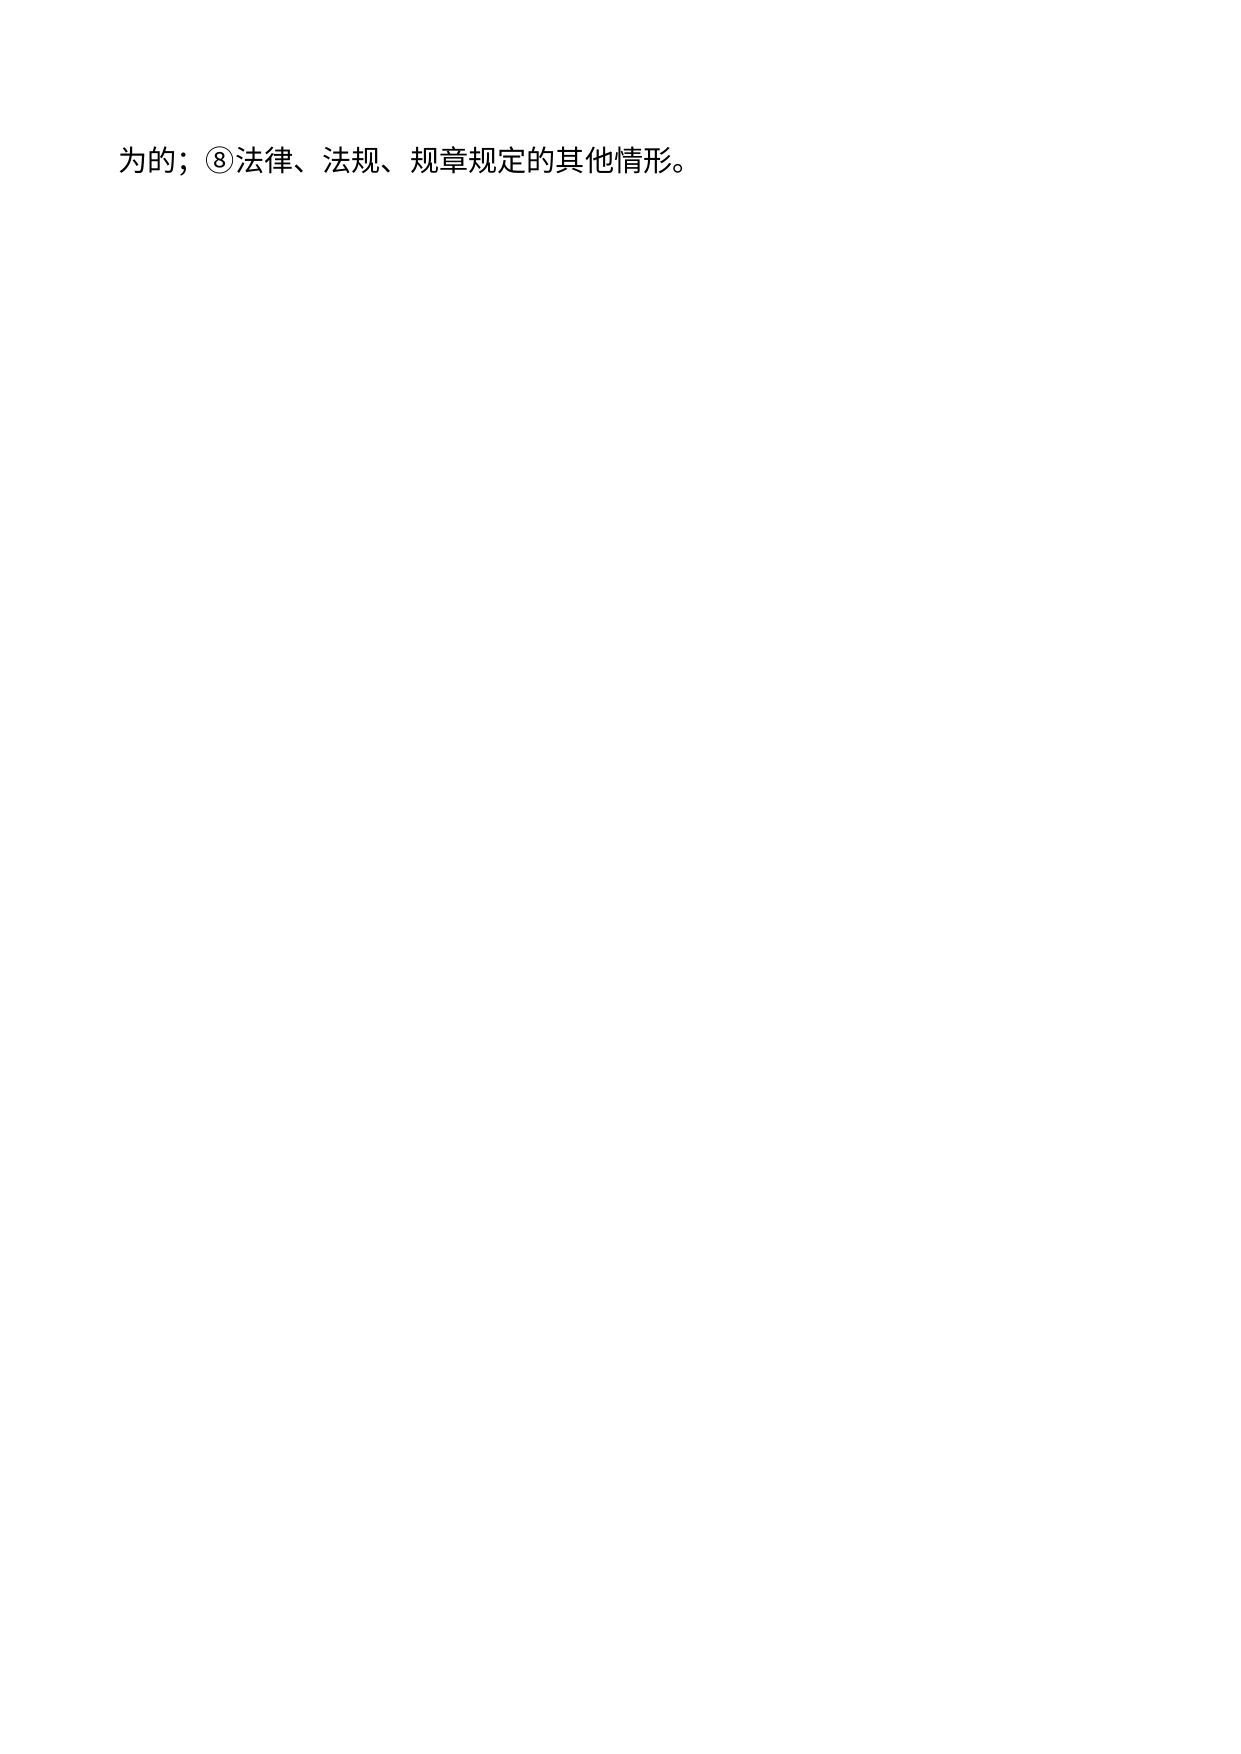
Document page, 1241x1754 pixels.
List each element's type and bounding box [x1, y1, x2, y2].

text [118, 129, 1122, 182]
